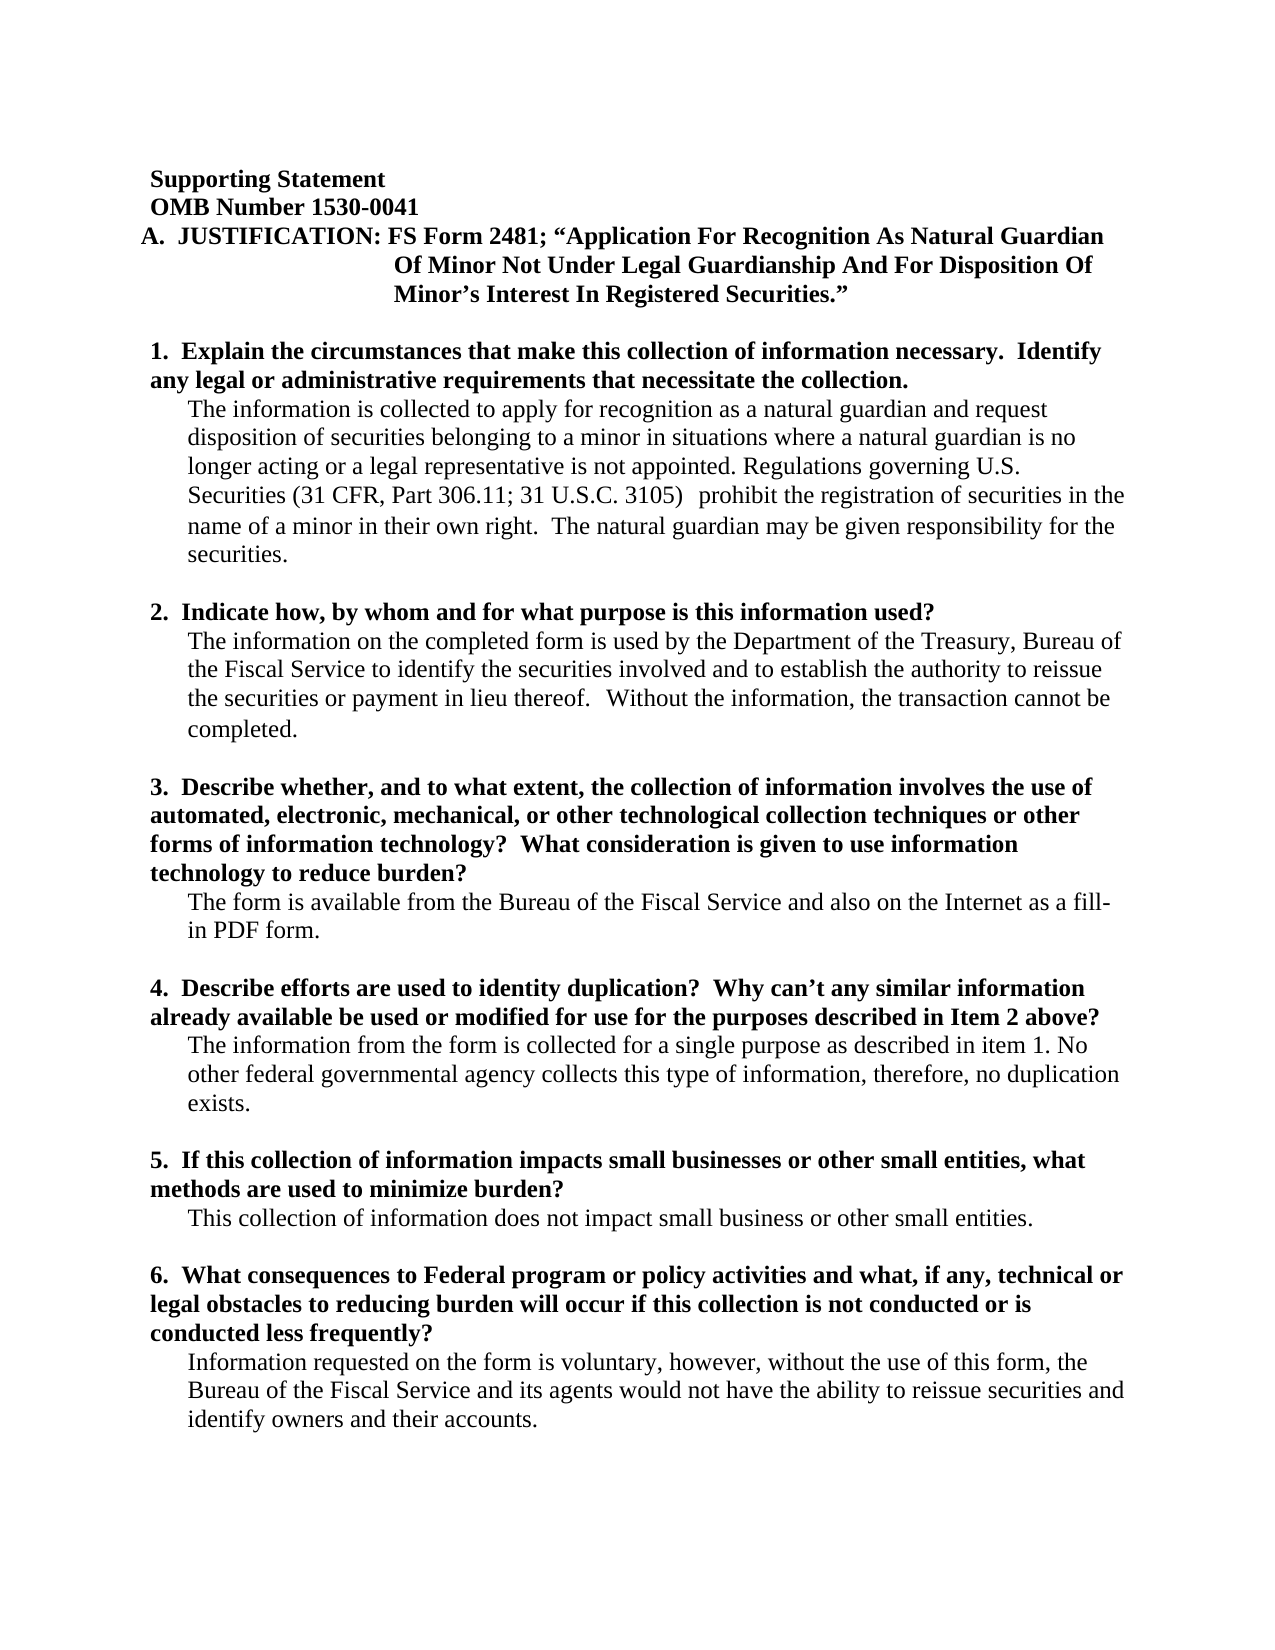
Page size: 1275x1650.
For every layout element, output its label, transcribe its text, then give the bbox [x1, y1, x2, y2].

text 1. Explain the circumstances that make this collection of information necessary. Identify any legal or administrative requirements that necessitate the collection. [150, 336, 1125, 394]
text OMB Number 1530-0041 [150, 192, 1125, 221]
text The information from the form is collected for a single purpose as described in item 1. No other federal governmental agency collects this type of information, therefore, no duplication exists. [187, 1030, 1125, 1117]
text 6. What consequences to Federal program or policy activities and what, if any, technical or legal obstacles to reducing burden will occur if this collection is not conducted or is conducted less frequently? [150, 1260, 1125, 1347]
text 3. Describe whether, and to what extent, the collection of information involves the use of automated, electronic, mechanical, or other technological collection techniques or other forms of information technology? What consideration is given to use information technology to reduce burden? [150, 772, 1125, 887]
text The information is collected to apply for recognition as a natural guardian and request disposition of securities belonging to a minor in situations where a natural guardian is no longer acting or a legal representative is not appointed. Regulations governing U.S. Securities (31 CFR, Part 306.11; 31 U.S.C. 3105) prohibit the registration of securities in the name of a minor in their own right. The natural guardian may be given responsibility for the securities. [187, 394, 1125, 568]
text Information requested on the form is voluntary, however, without the use of this form, the Bureau of the Fiscal Service and its agents would not have the ability to reissue securities and identify owners and their accounts. [187, 1347, 1125, 1433]
subtitle A. JUSTIFICATION: FS Form 2481; “Application For Recognition As Natural Guardian Of Minor Not Under Legal Guardianship And For Disposition Of Minor’s Interest In Registered Securities.” [141, 221, 1125, 307]
subtitle Supporting Statement [150, 164, 1125, 192]
text 5. If this collection of information impacts small businesses or other small entities, what methods are used to minimize burden? [150, 1145, 1125, 1203]
text This collection of information does not impact small business or other small entities. [187, 1203, 1125, 1232]
text 2. Indicate how, by whom and for what purpose is this information used? [150, 597, 1125, 626]
text The form is available from the Bureau of the Fiscal Service and also on the Internet as a fill-in PDF form. [187, 887, 1125, 944]
text The information on the completed form is used by the Department of the Treasury, Bureau of the Fiscal Service to identify the securities involved and to establish the authority to reissue the securities or payment in lieu thereof. Without the information, the transaction cannot be completed. [187, 626, 1125, 743]
text 4. Describe efforts are used to identity duplication? Why can’t any similar information already available be used or modified for use for the purposes described in Item 2 above? [150, 973, 1125, 1030]
